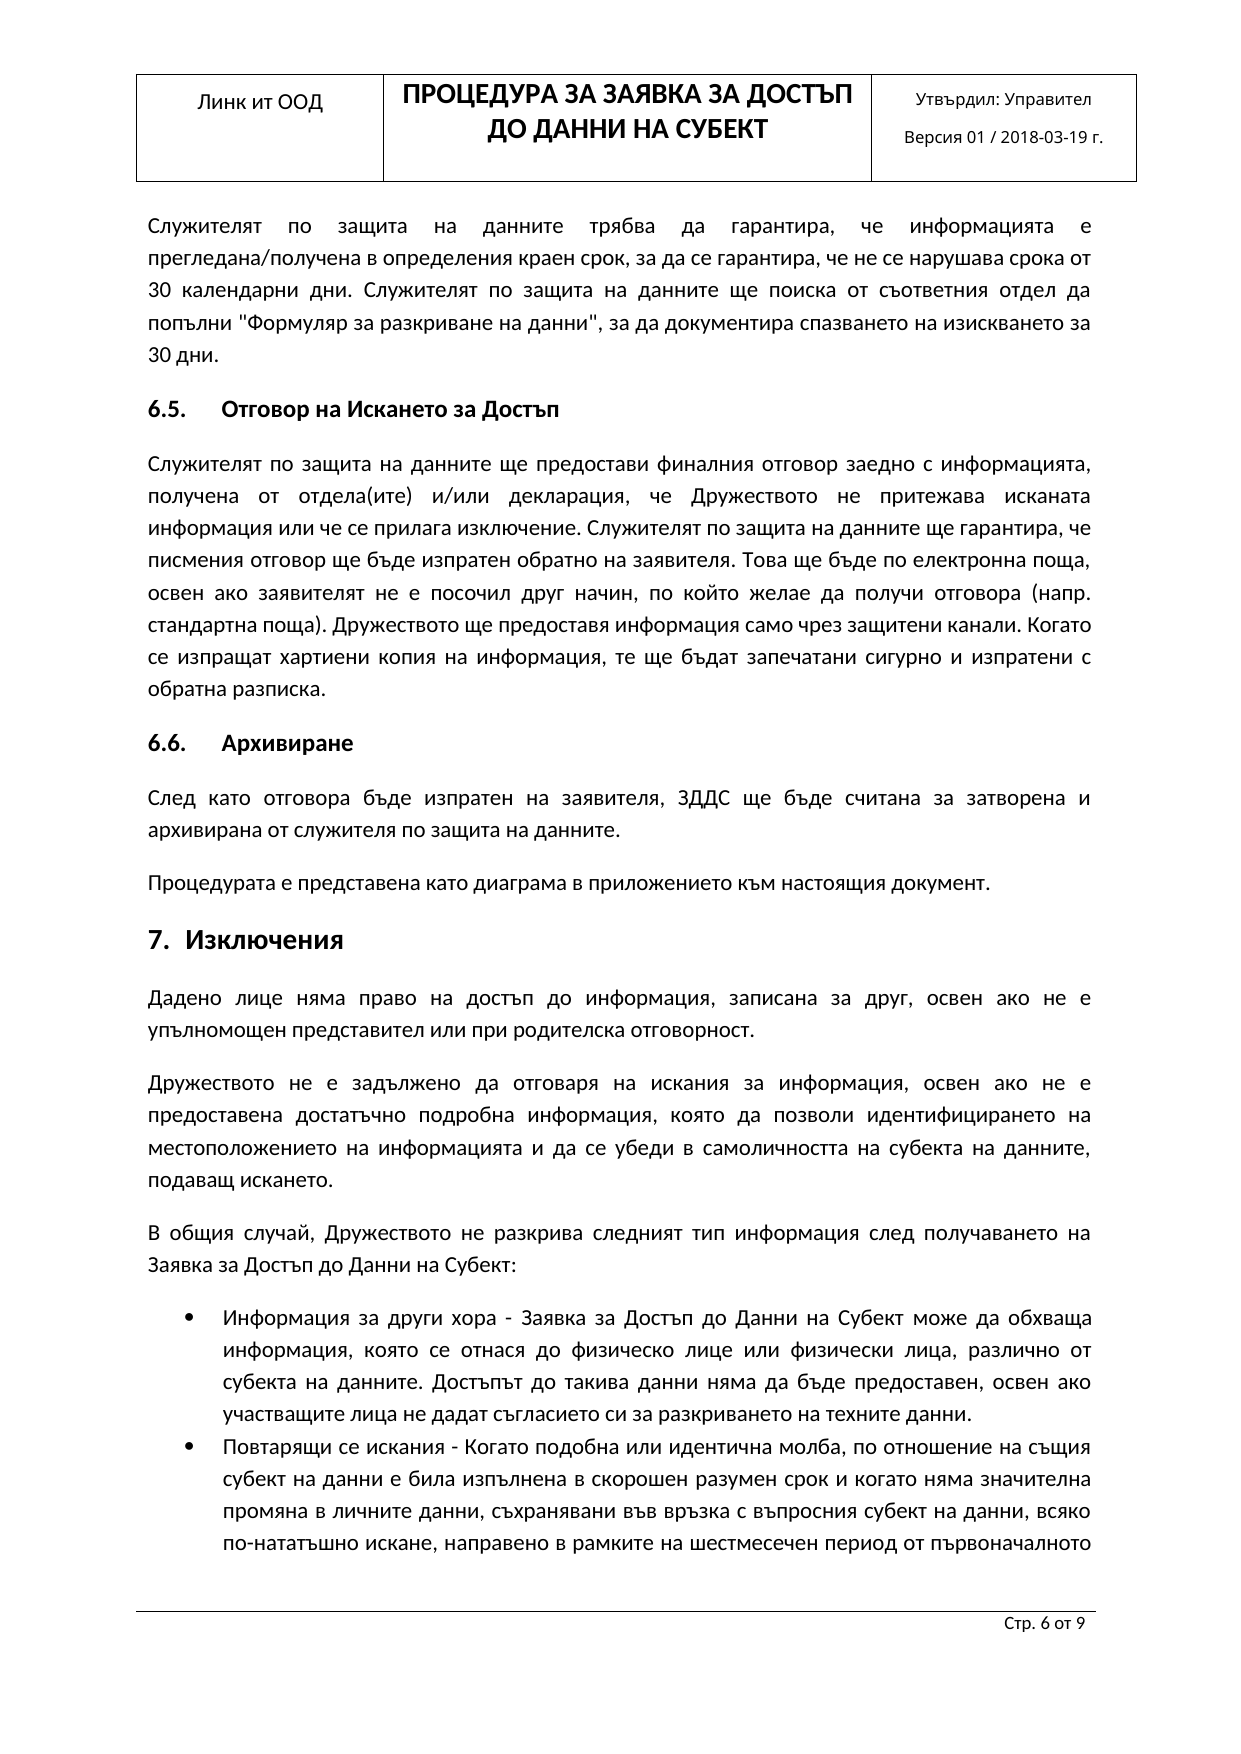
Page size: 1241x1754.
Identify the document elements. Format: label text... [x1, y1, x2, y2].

text Дадено лице няма право на достъп до информация, записана за друг, освен ако не е упълномощен представител или при родителска отговорност. [148, 983, 1093, 1043]
text Служителят по защита на данните ще предостави финалния отговор заедно с информацията, получена от отдела(ите) и/или декларация, че Дружеството не притежава исканата информация или че се прилага изключение. Служителят по защита на данните ще гарантира, че писмения отговор ще бъде изпратен обратно на заявителя. Това ще бъде по електронна поща, освен ако заявителят не е посочил друг начин, по който желае да получи отговора (напр. стандартна поща). Дружеството ще предоставя информация само чрез защитени канали. Когато се изпращат хартиени копия на информация, те ще бъдат запечатани сигурно и изпратени с обратна разписка. [148, 449, 1093, 702]
text Дружеството не е задължено да отговаря на искания за информация, освен ако не е предоставена достатъчно подробна информация, която да позволи идентифицирането на местоположението на информацията и да се убеди в самоличността на субекта на данните, подаващ искането. [148, 1068, 1093, 1193]
text Служителят по защита на данните трябва да гарантира, че информацията е прегледана/получена в определения краен срок, за да се гарантира, че не се нарушава срока от 30 календарни дни. Служителят по защита на данните ще поиска от съответния отдел да попълни "Формуляр за разкриване на данни", за да документира спазването на изискването за 30 дни. [148, 211, 1093, 368]
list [185, 1432, 1093, 1556]
text В общия случай, Дружеството не разкрива следният тип информация след получаването на Заявка за Достъп до Данни на Субект: [148, 1218, 1093, 1278]
subtitle Изключения [148, 921, 1093, 957]
subtitle Отговор на Искането за Достъп [148, 393, 1093, 423]
text Процедурата е представена като диаграма в приложението към настоящия документ. [148, 868, 1093, 896]
subtitle Архивиране [148, 727, 1093, 758]
list Информация за други хора - Заявка за Достъп до Данни на Субект може да обхваща информация, която се отнася до физическо лице или физически лица, различно от субекта на данните. Достъпът до такива данни няма да бъде предоставен, освен ако участващите лица не дадат съгласието си за разкриването на техните данни. [185, 1303, 1093, 1428]
text След като отговора бъде изпратен на заявителя, ЗДДС ще бъде считана за затворена и архивирана от служителя по защита на данните. [148, 783, 1093, 843]
